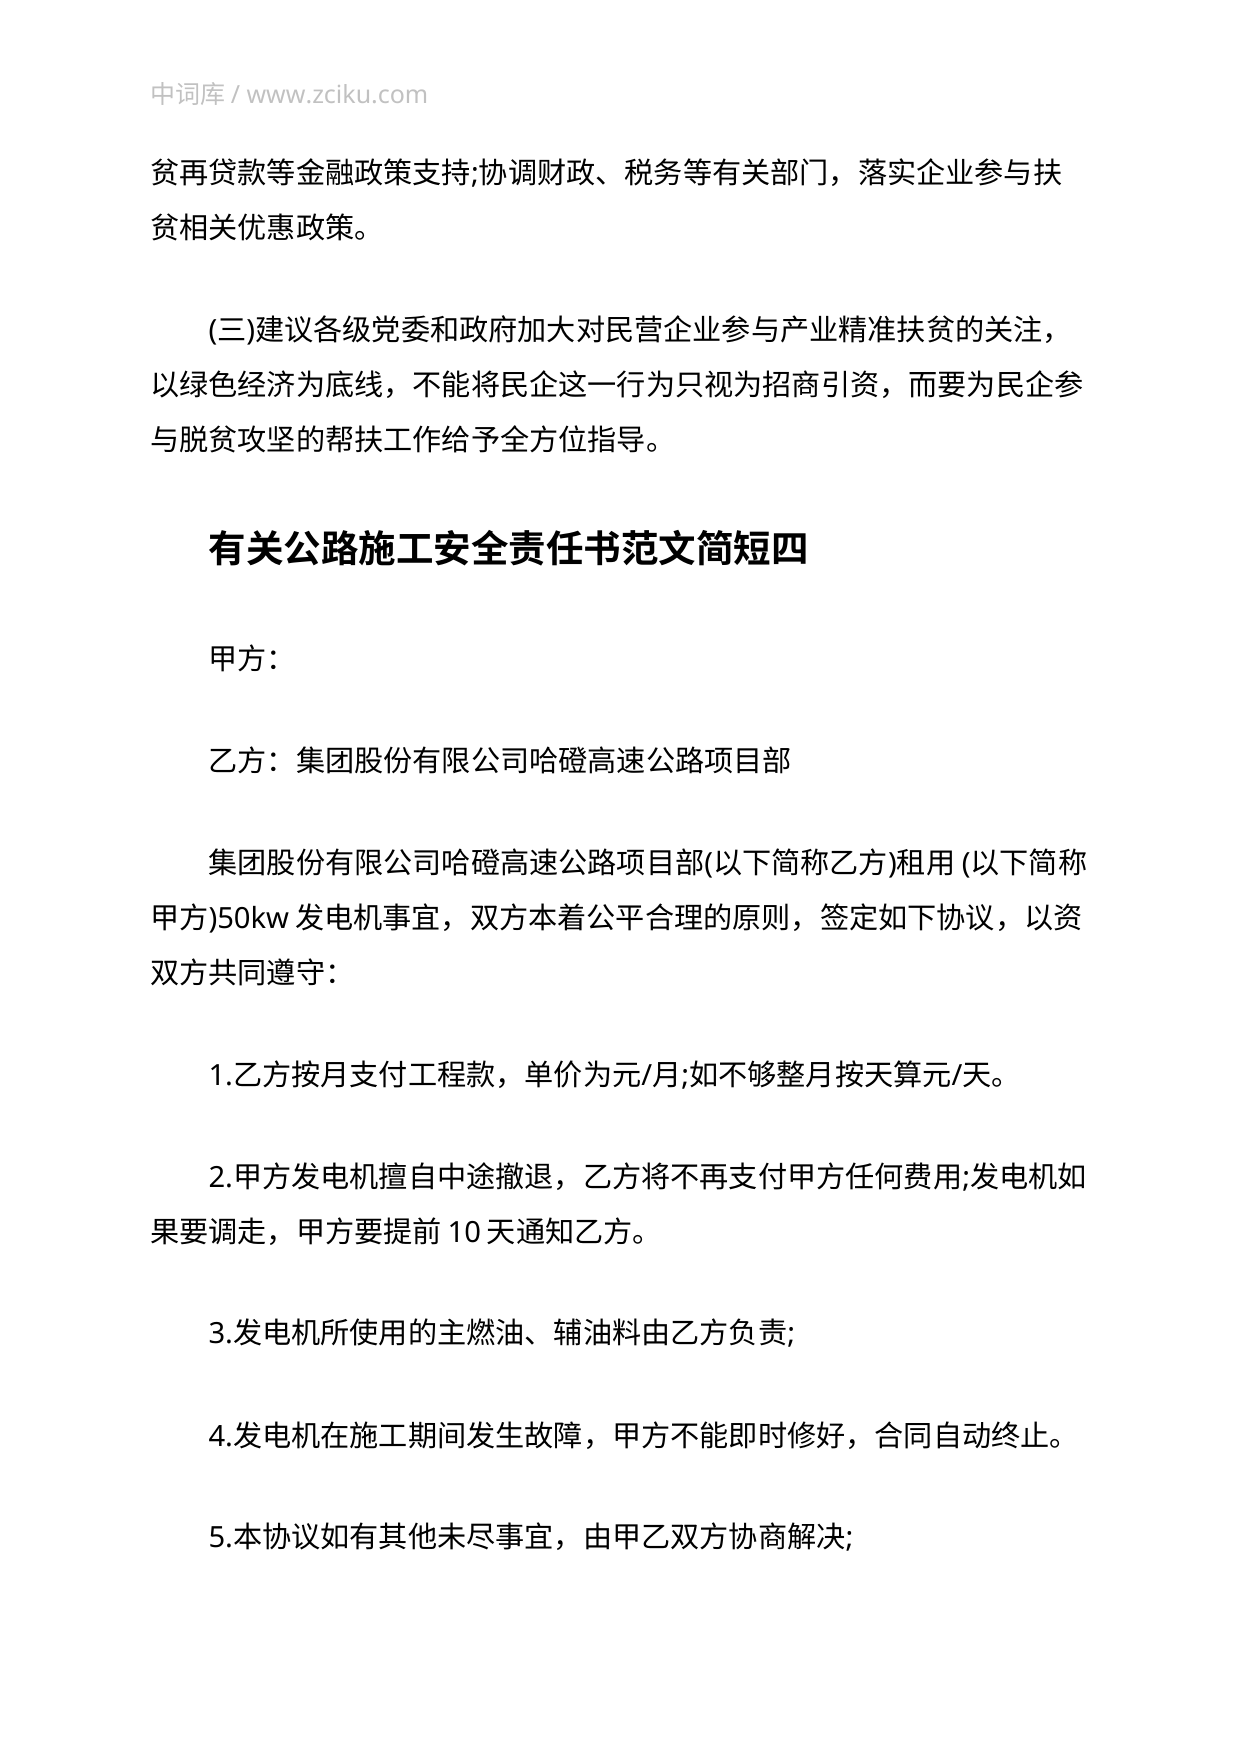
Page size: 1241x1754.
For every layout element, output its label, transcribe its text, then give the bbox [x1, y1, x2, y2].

text 甲方： [150, 636, 1090, 678]
text 集团股份有限公司哈磴高速公路项目部(以下简称乙方)租用 (以下简称甲方)50kw发电机事宜，双方本着公平合理的原则，签定如下协议，以资双方共同遵守： [150, 839, 1090, 992]
text 5.本协议如有其他未尽事宜，由甲乙双方协商解决; [150, 1514, 1090, 1556]
text 3.发电机所使用的主燃油、辅油料由乙方负责; [150, 1310, 1090, 1352]
text 乙方：集团股份有限公司哈磴高速公路项目部 [150, 738, 1090, 780]
text 2.甲方发电机擅自中途撤退，乙方将不再支付甲方任何费用;发电机如果要调走，甲方要提前10天通知乙方。 [150, 1153, 1090, 1251]
text 1.乙方按月支付工程款，单价为元/月;如不够整月按天算元/天。 [150, 1051, 1090, 1093]
text (三)建议各级党委和政府加大对民营企业参与产业精准扶贫的关注，以绿色经济为底线，不能将民企这一行为只视为招商引资，而要为民企参与脱贫攻坚的帮扶工作给予全方位指导。 [150, 307, 1090, 459]
text 4.发电机在施工期间发生故障，甲方不能即时修好，合同自动终止。 [150, 1412, 1090, 1454]
text 有关公路施工安全责任书范文简短四 [150, 518, 1090, 573]
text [150, 150, 1090, 247]
